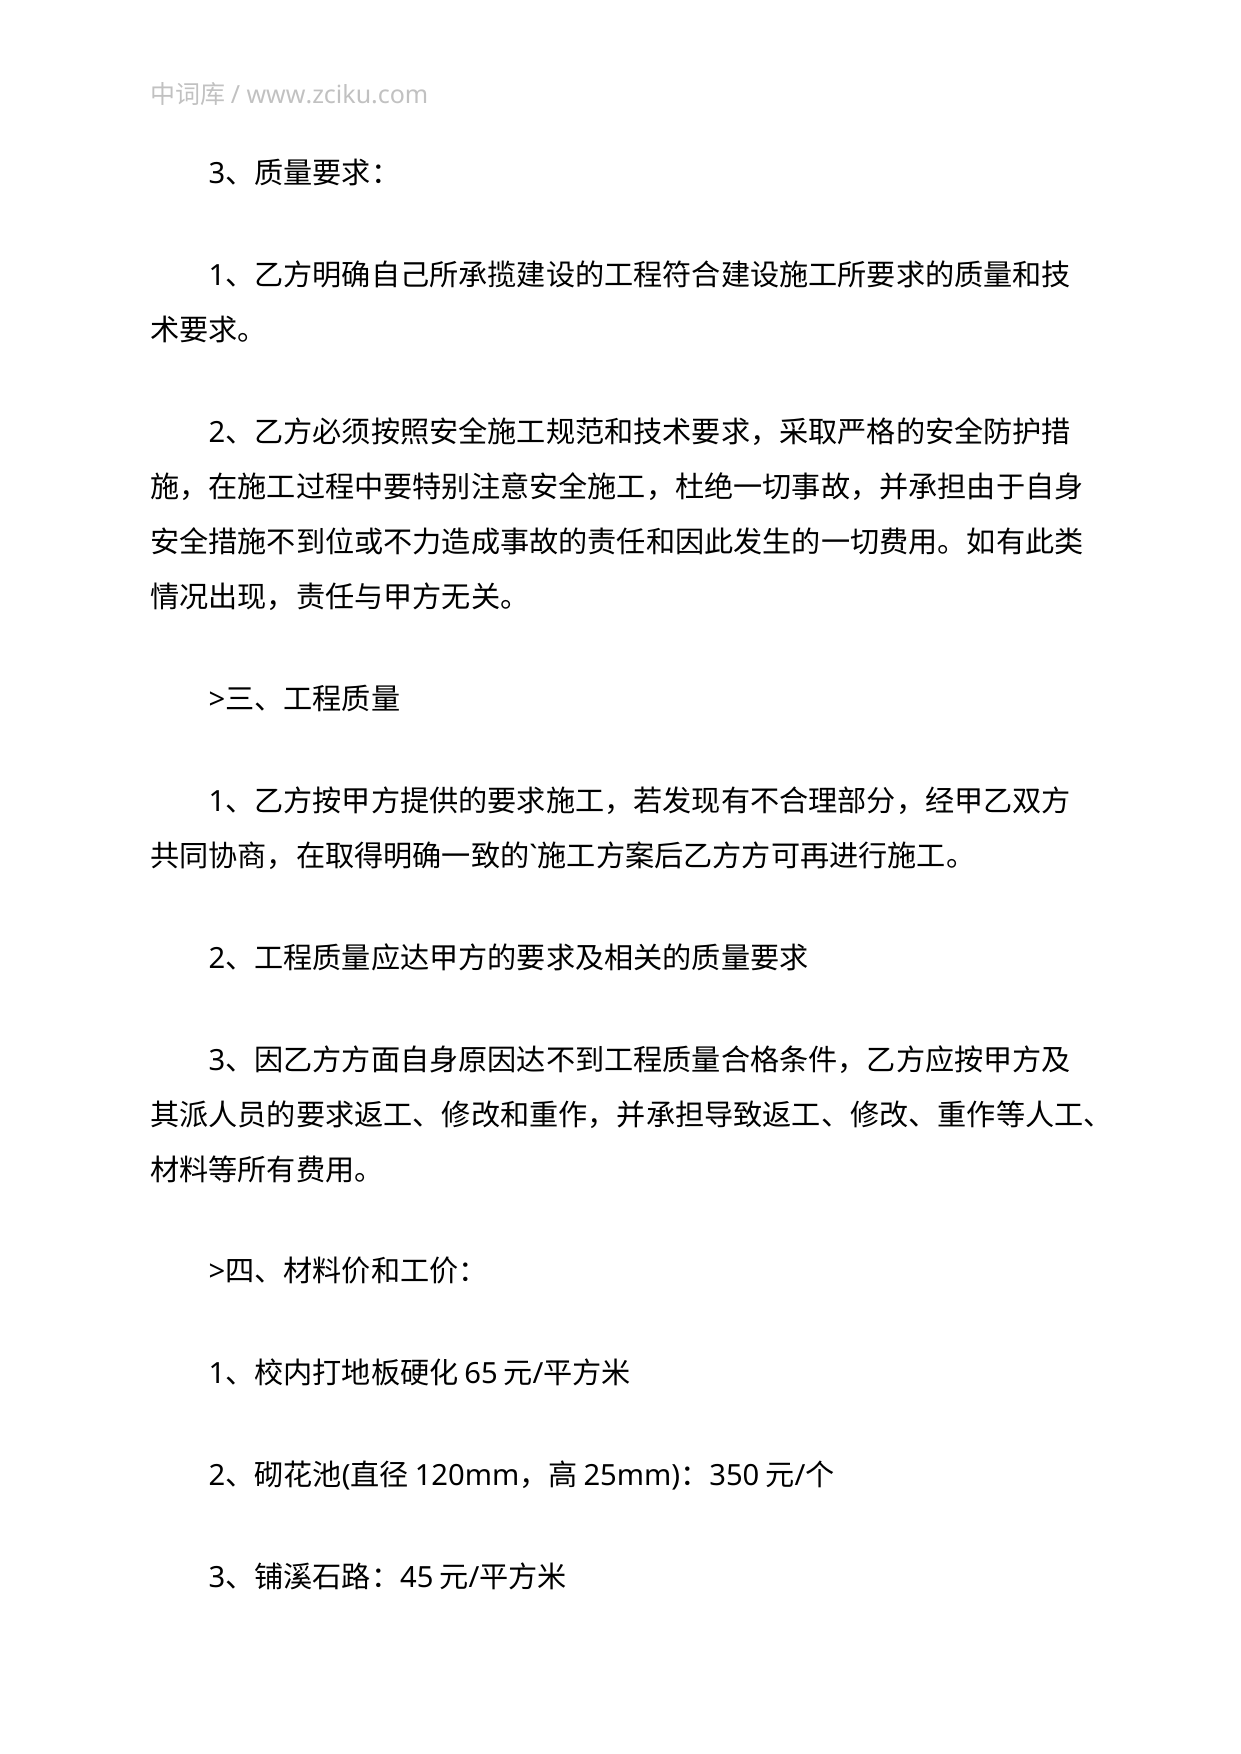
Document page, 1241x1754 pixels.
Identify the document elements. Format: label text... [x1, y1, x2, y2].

text 2、砌花池(直径120mm，高25mm)：350元/个 [150, 1452, 1090, 1494]
text 2、乙方必须按照安全施工规范和技术要求，采取严格的安全防护措施，在施工过程中要特别注意安全施工，杜绝一切事故，并承担由于自身安全措施不到位或不力造成事故的责任和因此发生的一切费用。如有此类情况出现，责任与甲方无关。 [150, 409, 1090, 616]
text 3、因乙方方面自身原因达不到工程质量合格条件，乙方应按甲方及其派人员的要求返工、修改和重作，并承担导致返工、修改、重作等人工、材料等所有费用。 [150, 1036, 1090, 1188]
text 1、校内打地板硬化65元/平方米 [150, 1350, 1090, 1392]
text >四、材料价和工价： [150, 1248, 1090, 1290]
text 3、铺溪石路：45元/平方米 [150, 1554, 1090, 1596]
text 1、乙方明确自己所承揽建设的工程符合建设施工所要求的质量和技术要求。 [150, 252, 1090, 349]
text 1、乙方按甲方提供的要求施工，若发现有不合理部分，经甲乙双方共同协商，在取得明确一致的`施工方案后乙方方可再进行施工。 [150, 777, 1090, 875]
text 2、工程质量应达甲方的要求及相关的质量要求 [150, 934, 1090, 977]
text >三、工程质量 [150, 675, 1090, 718]
text 3、质量要求： [150, 150, 1090, 192]
